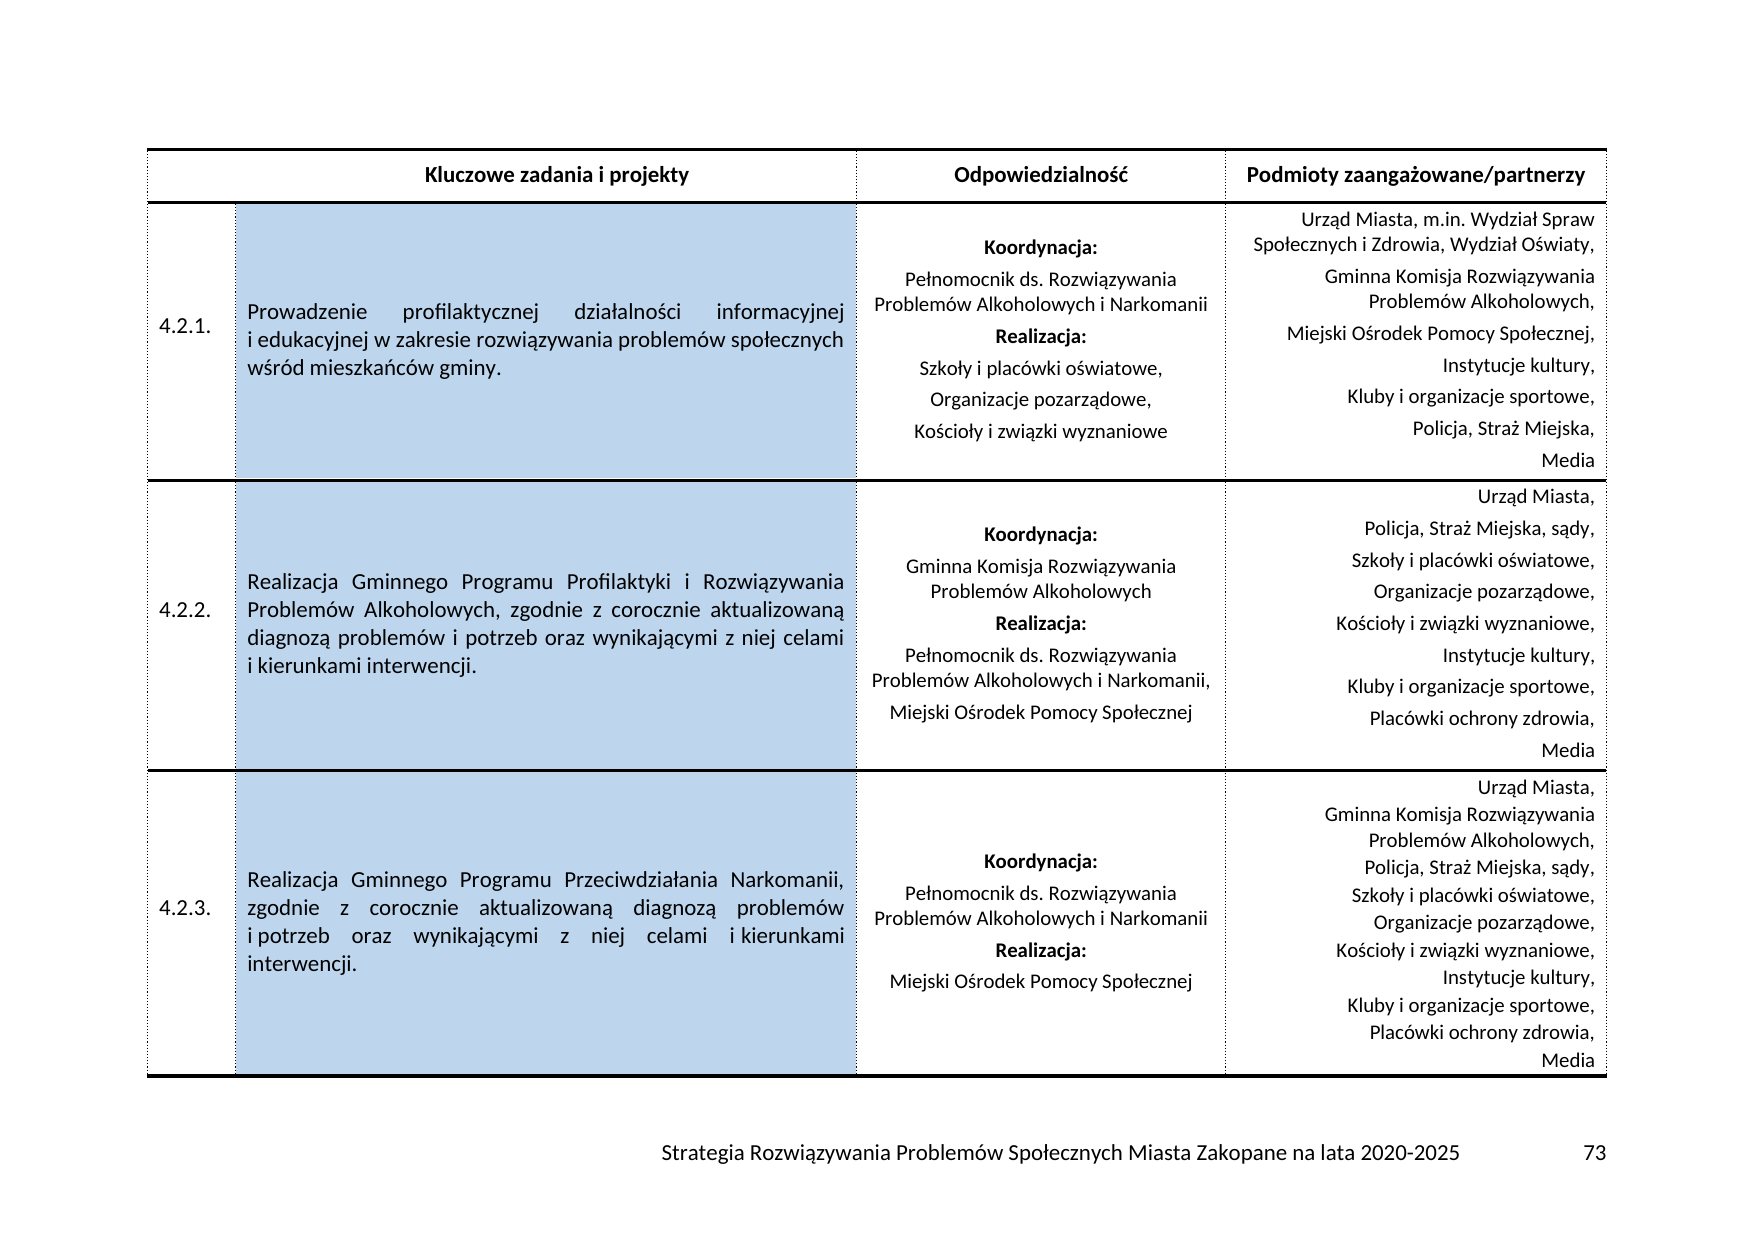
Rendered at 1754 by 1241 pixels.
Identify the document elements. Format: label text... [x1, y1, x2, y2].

table_cell Realizacja Gminnego Programu Profilaktyki i Rozwiązywania Problemów Alkoholowych, zgodnie z corocznie aktualizowaną diagnozą problemów i potrzeb oraz wynikającymi z niej celami i kierunkami interwencji. [236, 482, 856, 769]
table_cell Koordynacja: Pełnomocnik ds. Rozwiązywania Problemów Alkoholowych i Narkomanii Realizacja: Szkoły i placówki oświatowe, Organizacje pozarządowe, Kościoły i związki wyznaniowe [856, 204, 1226, 478]
table_cell Koordynacja: Gminna Komisja Rozwiązywania Problemów Alkoholowych Realizacja: Pełnomocnik ds. Rozwiązywania Problemów Alkoholowych i Narkomanii, Miejski Ośrodek Pomocy Społecznej [856, 482, 1226, 769]
table_cell [148, 482, 236, 769]
table_cell Podmioty zaangażowane/partnerzy [1226, 151, 1606, 201]
table_cell [148, 204, 236, 478]
table_cell Kluczowe zadania i projekty [148, 151, 856, 201]
table_cell Urząd Miasta, m.in. Wydział Spraw Społecznych i Zdrowia, Wydział Oświaty, Gminna Komisja Rozwiązywania Problemów Alkoholowych, Miejski Ośrodek Pomocy Społecznej, Instytucje kultury, Kluby i organizacje sportowe, Policja, Straż Miejska, Media [1226, 204, 1606, 478]
table_cell Urząd Miasta, Gminna Komisja Rozwiązywania Problemów Alkoholowych, Policja, Straż Miejska, sądy, Szkoły i placówki oświatowe, Organizacje pozarządowe, Kościoły i związki wyznaniowe, Instytucje kultury, Kluby i organizacje sportowe, Placówki ochrony zdrowia, Media [1226, 772, 1606, 1074]
table_cell [148, 772, 236, 1074]
table_cell Prowadzenie profilaktycznej działalności informacyjnej i edukacyjnej w zakresie rozwiązywania problemów społecznych wśród mieszkańców gminy. [236, 204, 856, 478]
table_cell Koordynacja: Pełnomocnik ds. Rozwiązywania Problemów Alkoholowych i Narkomanii Realizacja: Miejski Ośrodek Pomocy Społecznej [856, 772, 1226, 1074]
table_cell Realizacja Gminnego Programu Przeciwdziałania Narkomanii, zgodnie z corocznie aktualizowaną diagnozą problemów i potrzeb oraz wynikającymi z niej celami i kierunkami interwencji. [236, 772, 856, 1074]
table_cell Urząd Miasta, Policja, Straż Miejska, sądy, Szkoły i placówki oświatowe, Organizacje pozarządowe, Kościoły i związki wyznaniowe, Instytucje kultury, Kluby i organizacje sportowe, Placówki ochrony zdrowia, Media [1226, 482, 1606, 769]
table_cell Odpowiedzialność [856, 151, 1226, 201]
